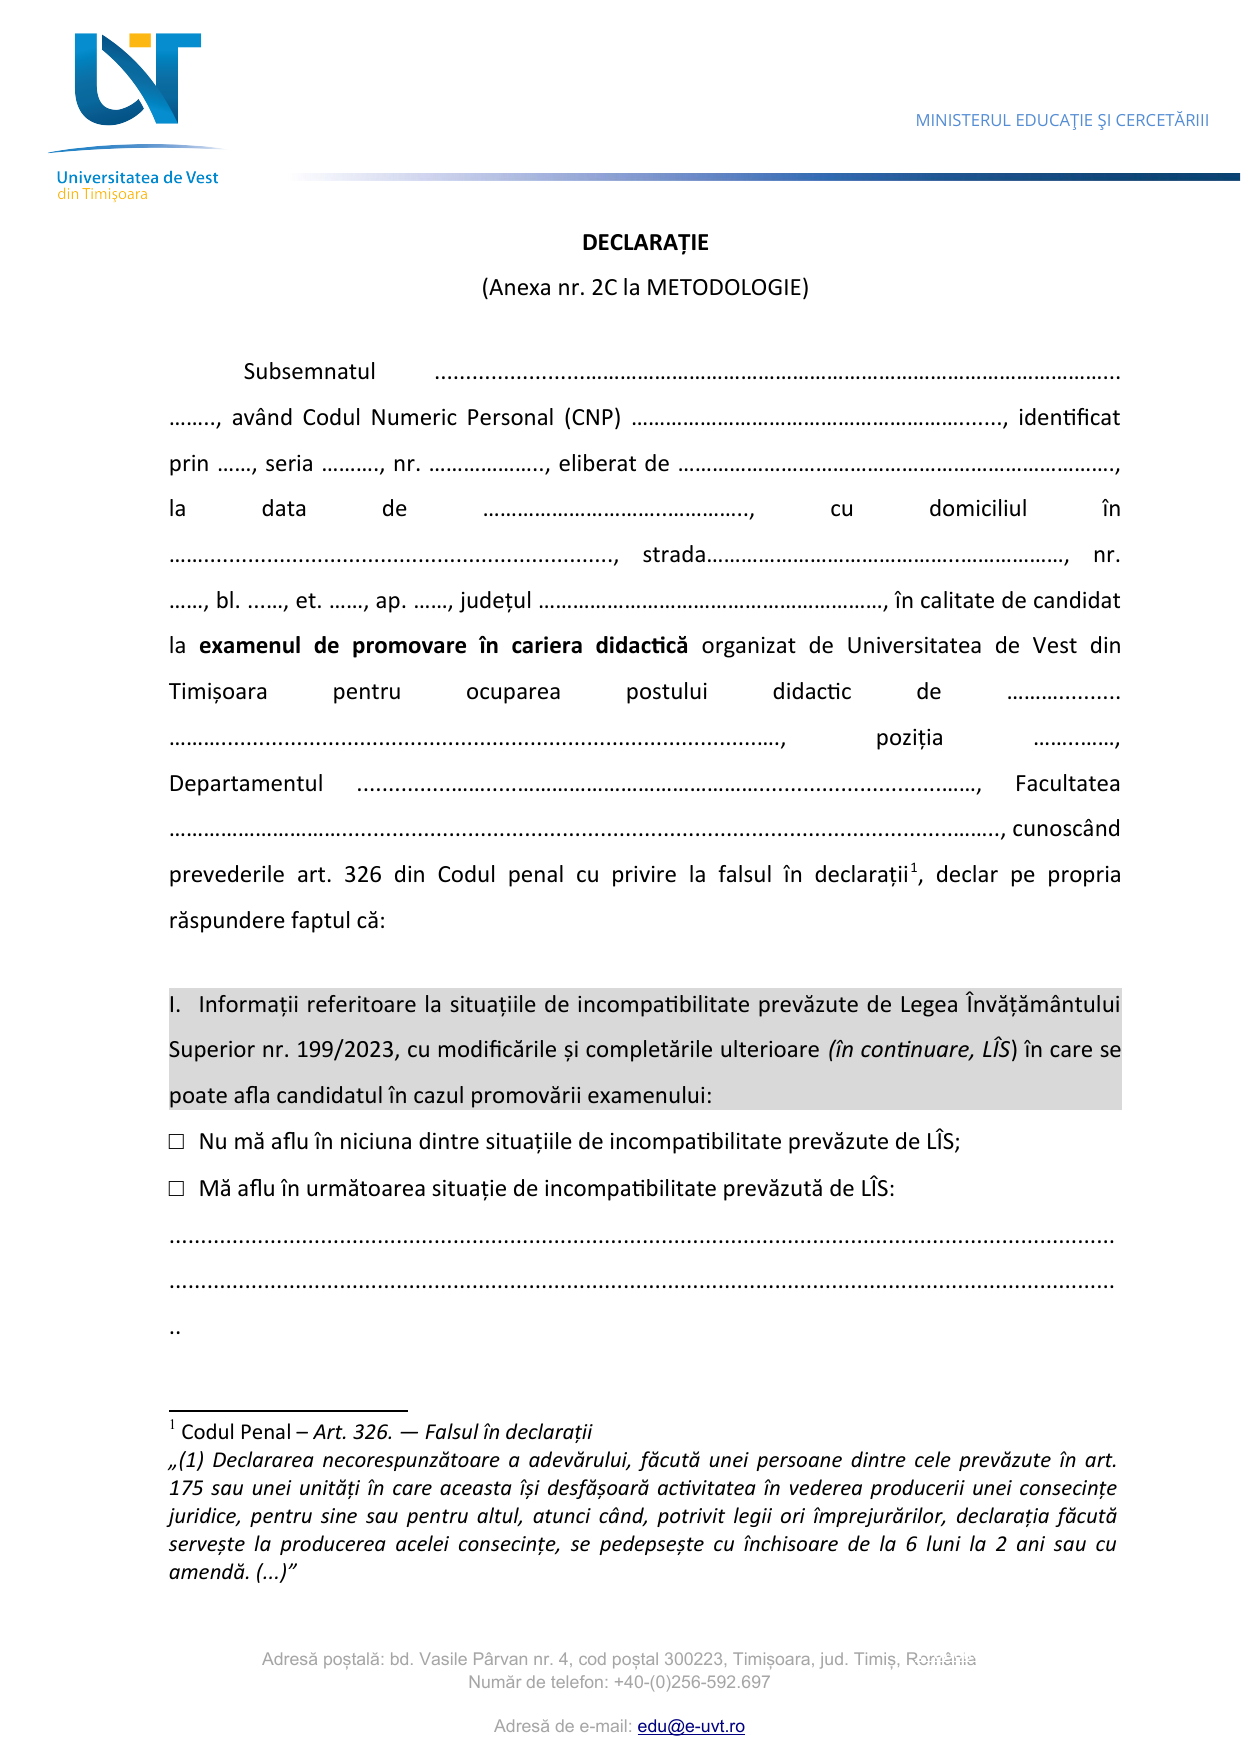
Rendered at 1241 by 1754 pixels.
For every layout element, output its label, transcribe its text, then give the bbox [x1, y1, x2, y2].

list Nu mă aflu în niciuna dintre situațiile de incompatibilitate prevăzute de LÎS; [169, 1125, 1122, 1157]
picture [44, 24, 232, 209]
list Informații referitoare la situațiile de incompatibilitate prevăzute de Legea Învățământului Superior nr. 199/2023, cu modificările și completările ulterioare (în continuare, LÎS) în care se poate afla candidatul în cazul promovării examenului: [169, 988, 1122, 1110]
text Subsemnatul ........................………………………………………………………………………………...…….., având Codul Numeric Personal (CNP) …………………………………………………......., identificat prin ……, seria ………., nr. ……………….., eliberat de …………………………………………………………………., la data de …………………………..………….., cu domiciliul în ……................................................................., strada……………………………………..………………, nr. ……, bl. ...…, et. ……, ap. ……, județul ……………………………………………………, în calitate de candidat la examenul de promovare în cariera didactică organizat de Universitatea de Vest din Timișoara pentru ocuparea postului didactic de ………..........……….....................................................................................…., poziția ……..……, Departamentul ...............…….....…………………………………….............................……, Facultatea ………………………….................................................................................................…….., cunoscând prevederile art. 326 din Codul penal cu privire la falsul în declarații, declar pe propria răspundere faptul că: [169, 356, 1122, 935]
list Mă aflu în următoarea situație de incompatibilitate prevăzută de LÎS: [169, 1172, 1122, 1204]
text DECLARAȚIE [169, 226, 1122, 257]
text .............................................................................................................................................................................................................................................................................................................. [169, 1219, 1122, 1341]
text (Anexa nr. 2C la METODOLOGIE) [169, 272, 1122, 302]
picture [287, 173, 1241, 181]
